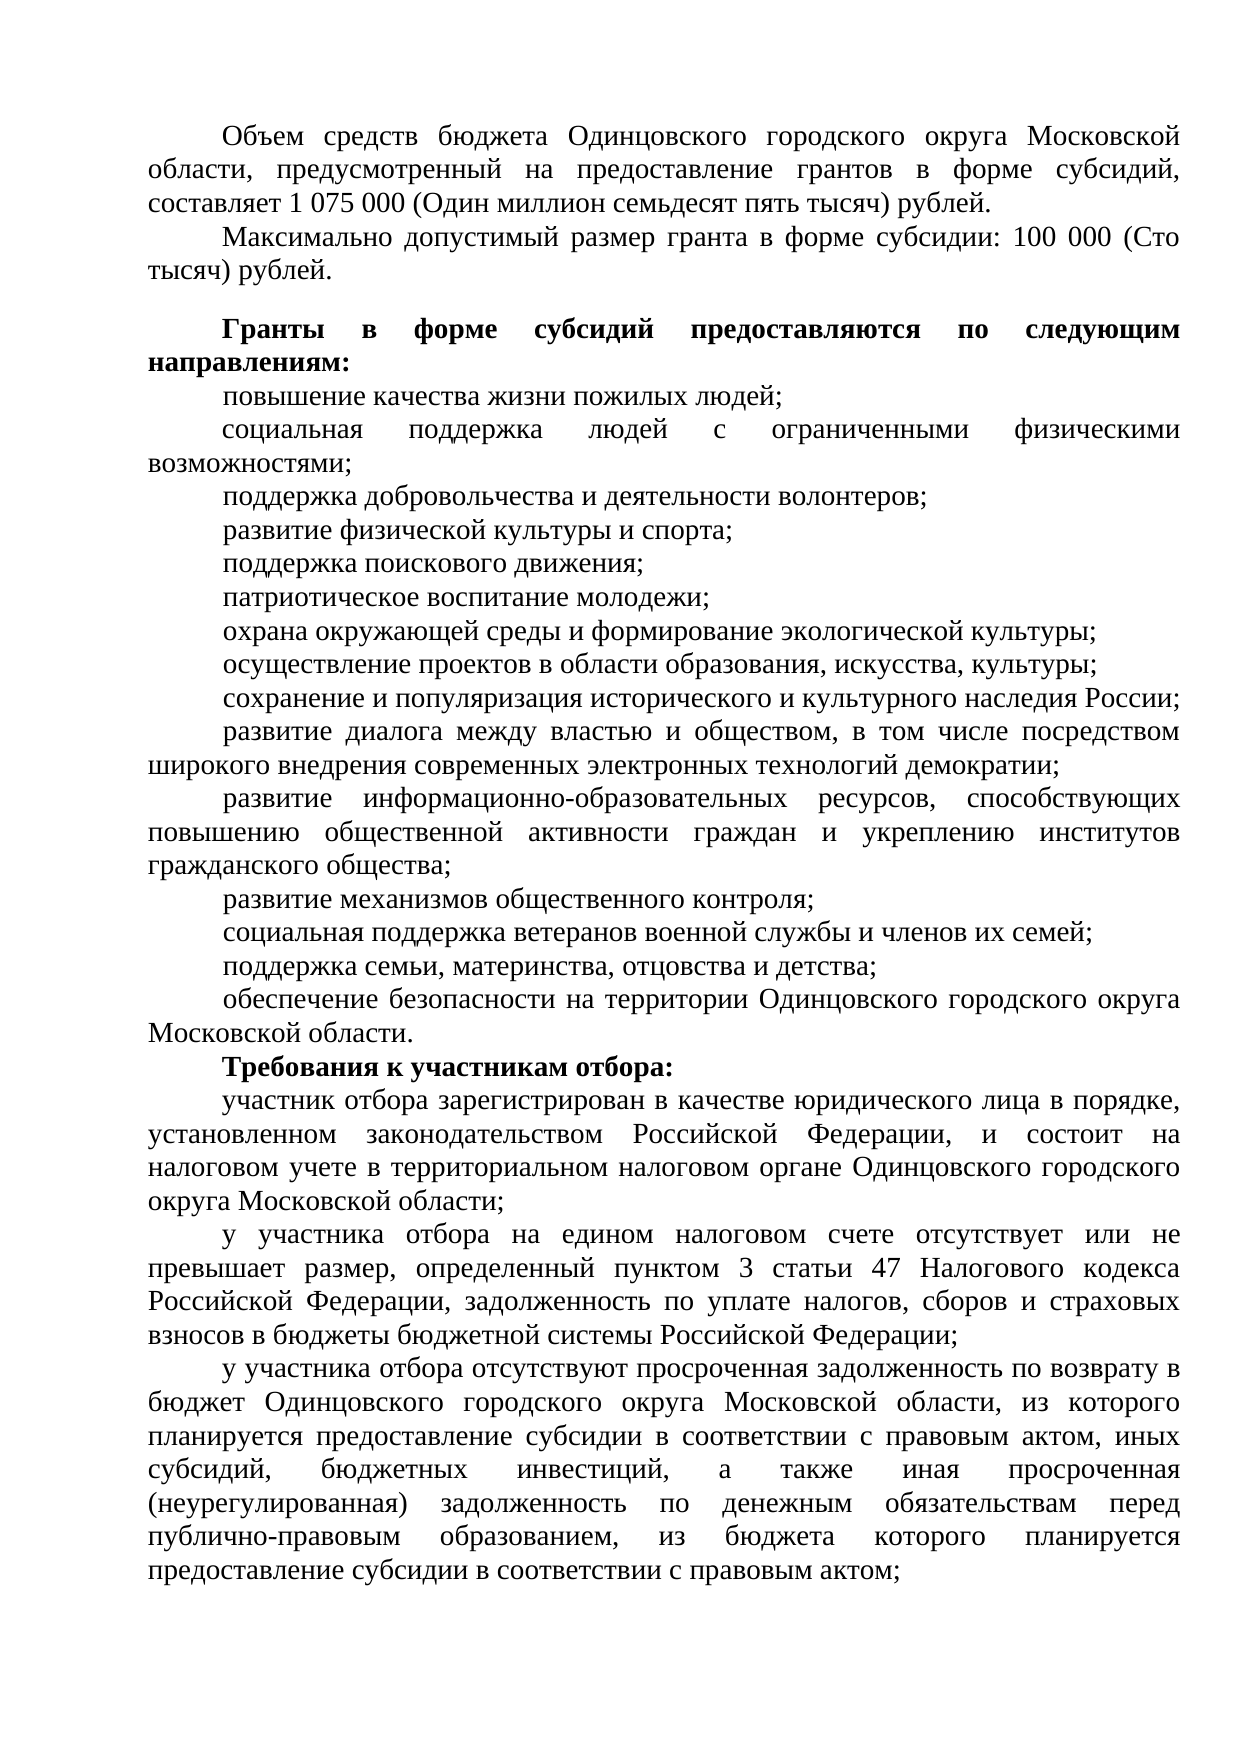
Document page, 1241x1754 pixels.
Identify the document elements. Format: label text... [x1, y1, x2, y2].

text социальная поддержка людей с ограниченными физическими возможностями; [148, 411, 1181, 478]
text поддержка семьи, материнства, отцовства и детства; [223, 948, 1181, 982]
text развитие физической культуры и спорта; [223, 512, 1181, 546]
text осуществление проектов в области образования, искусства, культуры; [223, 646, 1181, 680]
text у участника отбора на едином налоговом счете отсутствует или не превышает размер, определенный пунктом 3 статьи 47 Налогового кодекса Российской Федерации, задолженность по уплате налогов, сборов и страховых взносов в бюджеты бюджетной системы Российской Федерации; [148, 1216, 1181, 1351]
text патриотическое воспитание молодежи; [223, 579, 1181, 613]
text Гранты в форме субсидий предоставляются по следующим направлениям: [148, 311, 1181, 378]
text повышение качества жизни пожилых людей; [223, 378, 1181, 411]
text развитие механизмов общественного контроля; [223, 881, 1181, 914]
text Требования к участникам отбора: [148, 1049, 1181, 1082]
text развитие диалога между властью и обществом, в том числе посредством широкого внедрения современных электронных технологий демократии; [148, 713, 1181, 780]
text сохранение и популяризация исторического и культурного наследия России; [223, 680, 1181, 713]
text поддержка добровольчества и деятельности волонтеров; [223, 478, 1181, 512]
text Объем средств бюджета Одинцовского городского округа Московской области, предусмотренный на предоставление грантов в форме субсидий, составляет 1 075 000 (Один миллион семьдесят пять тысяч) рублей. [148, 118, 1181, 219]
text обеспечение безопасности на территории Одинцовского городского округа Московской области. [148, 982, 1181, 1049]
text развитие информационно-образовательных ресурсов, способствующих повышению общественной активности граждан и укреплению институтов гражданского общества; [148, 780, 1181, 881]
text у участника отбора отсутствуют просроченная задолженность по возврату в бюджет Одинцовского городского округа Московской области, из которого планируется предоставление субсидии в соответствии с правовым актом, иных субсидий, бюджетных инвестиций, а также иная просроченная (неурегулированная) задолженность по денежным обязательствам перед публично-правовым образованием, из бюджета которого планируется предоставление субсидии в соответствии с правовым актом; [148, 1351, 1181, 1585]
text охрана окружающей среды и формирование экологической культуры; [223, 613, 1181, 646]
text Максимально допустимый размер гранта в форме субсидии: 100 000 (Сто тысяч) рублей. [148, 219, 1181, 286]
text социальная поддержка ветеранов военной службы и членов их семей; [223, 914, 1181, 948]
text участник отбора зарегистрирован в качестве юридического лица в порядке, установленном законодательством Российской Федерации, и состоит на налоговом учете в территориальном налоговом органе Одинцовского городского округа Московской области; [148, 1082, 1181, 1216]
text поддержка поискового движения; [223, 546, 1181, 579]
